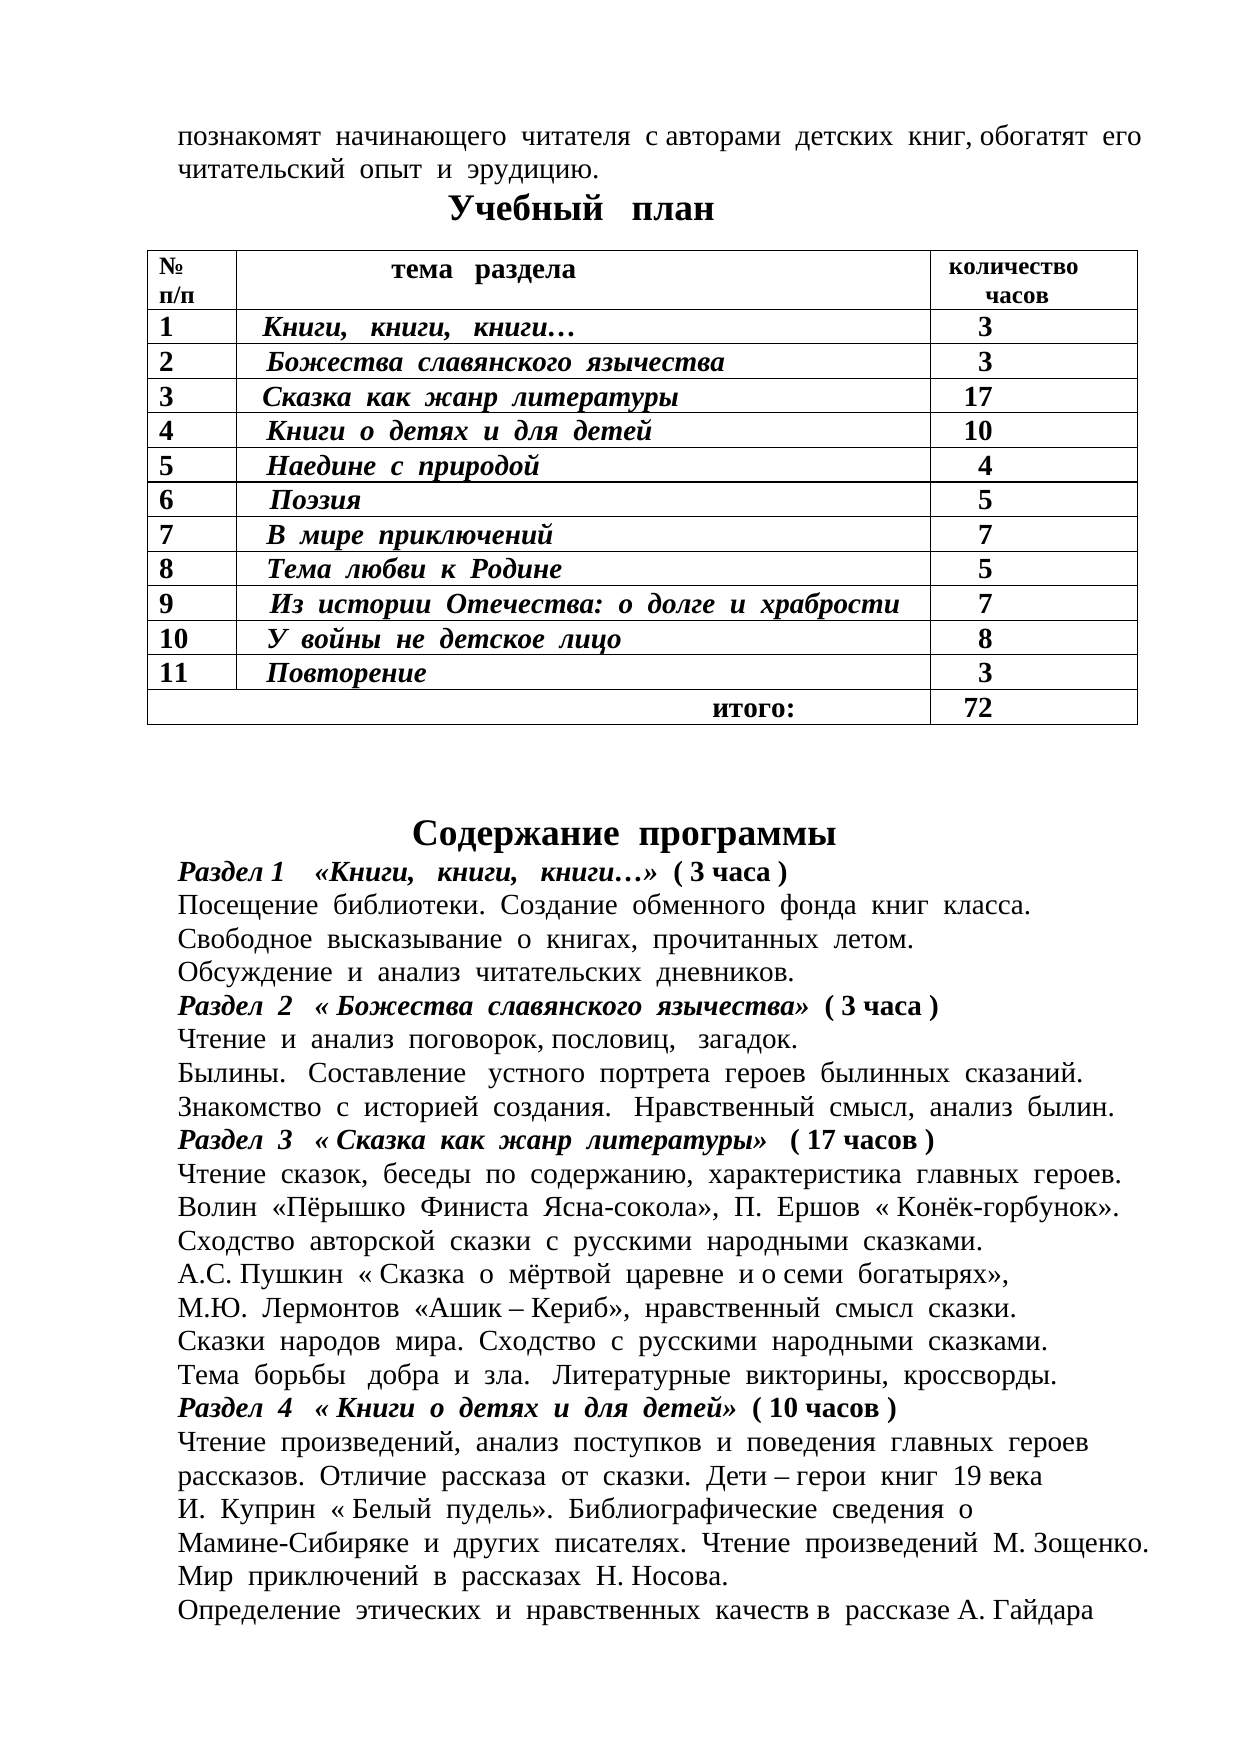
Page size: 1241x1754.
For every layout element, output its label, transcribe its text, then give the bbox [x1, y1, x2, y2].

table_cell 4 [148, 413, 236, 447]
table_cell 3 [148, 379, 236, 412]
text И. Куприн « Белый пудель». Библиографические сведения о Мамине-Сибиряке и других писателях. Чтение произведений М. Зощенко. [177, 1491, 1152, 1558]
table_cell У войны не детское лицо [237, 621, 930, 654]
table_cell 3 [931, 655, 1137, 689]
text Раздел 4 « Книги о детях и для детей» ( 10 часов ) [177, 1391, 1152, 1424]
table_cell 8 [148, 552, 236, 585]
table_cell 17 [931, 379, 1137, 412]
text Чтение и анализ поговорок, пословиц, загадок. [177, 1022, 1152, 1055]
text Свободное высказывание о книгах, прочитанных летом. [177, 921, 1152, 954]
table_cell Сказка как жанр литературы [237, 379, 930, 412]
text Сказки народов мира. Сходство с русскими народными сказками. [177, 1323, 1152, 1357]
table_cell 7 [148, 517, 236, 551]
text Раздел 2 « Божества славянского язычества» ( 3 часа ) [177, 988, 1152, 1022]
table_cell Книги, книги, книги… [237, 310, 930, 343]
table_cell 11 [148, 655, 236, 689]
table_cell 5 [931, 483, 1137, 516]
table_cell 10 [931, 413, 1137, 447]
text М.Ю. Лермонтов «Ашик – Кериб», нравственный смысл сказки. [177, 1290, 1152, 1323]
table_cell 7 [931, 517, 1137, 551]
text Посещение библиотеки. Создание обменного фонда книг класса. [177, 887, 1152, 921]
table_header № п/п [148, 251, 236, 308]
table_cell Поэзия [237, 483, 930, 516]
table_cell 3 [931, 310, 1137, 343]
table_cell 10 [148, 621, 236, 654]
text Содержание программы [177, 811, 1152, 854]
table_cell Божества славянского язычества [237, 344, 930, 378]
table_cell 8 [931, 621, 1137, 654]
table_cell 2 [148, 344, 236, 378]
table_cell Тема любви к Родине [237, 552, 930, 585]
text Мир приключений в рассказах Н. Носова. [177, 1558, 1152, 1592]
table_header количество часов [931, 251, 1137, 308]
table_cell 72 [931, 690, 1137, 723]
text Обсуждение и анализ читательских дневников. [177, 954, 1152, 988]
text Раздел 3 « Сказка как жанр литературы» ( 17 часов ) [177, 1122, 1152, 1156]
table_header тема раздела [237, 251, 930, 308]
table_cell 9 [148, 586, 236, 620]
text Волин «Пёрышко Финиста Ясна-сокола», П. Ершов « Конёк-горбунок». [177, 1189, 1152, 1223]
text Тема борьбы добра и зла. Литературные викторины, кроссворды. [177, 1357, 1152, 1391]
text А.С. Пушкин « Сказка о мёртвой царевне и о семи богатырях», [177, 1256, 1152, 1290]
table_cell 4 [931, 448, 1137, 481]
table_cell В мире приключений [237, 517, 930, 551]
table_cell итого: [148, 690, 930, 723]
table_cell 1 [148, 310, 236, 343]
table_cell 6 [148, 483, 236, 516]
text Раздел 1 «Книги, книги, книги…» ( 3 часа ) [177, 854, 1152, 887]
table_cell Наедине с природой [237, 448, 930, 481]
text Определение этических и нравственных качеств в рассказе А. Гайдара [177, 1592, 1152, 1625]
table_cell 7 [931, 586, 1137, 620]
table_cell 5 [931, 552, 1137, 585]
text Чтение сказок, беседы по содержанию, характеристика главных героев. [177, 1156, 1152, 1189]
text Знакомство с историей создания. Нравственный смысл, анализ былин. [177, 1089, 1152, 1122]
text Былины. Составление устного портрета героев былинных сказаний. [177, 1055, 1152, 1089]
table_cell Из истории Отечества: о долге и храбрости [237, 586, 930, 620]
text Сходство авторской сказки с русскими народными сказками. [177, 1223, 1152, 1256]
text Учебный план [177, 185, 1152, 228]
text Чтение произведений, анализ поступков и поведения главных героев рассказов. Отличие рассказа от сказки. Дети – герои книг 19 века [177, 1424, 1152, 1491]
text познакомят начинающего читателя с авторами детских книг, обогатят его читательский опыт и эрудицию. [177, 118, 1152, 185]
table_cell 5 [148, 448, 236, 481]
table_cell Повторение [237, 655, 930, 689]
table_cell 3 [931, 344, 1137, 378]
table_cell Книги о детях и для детей [237, 413, 930, 447]
